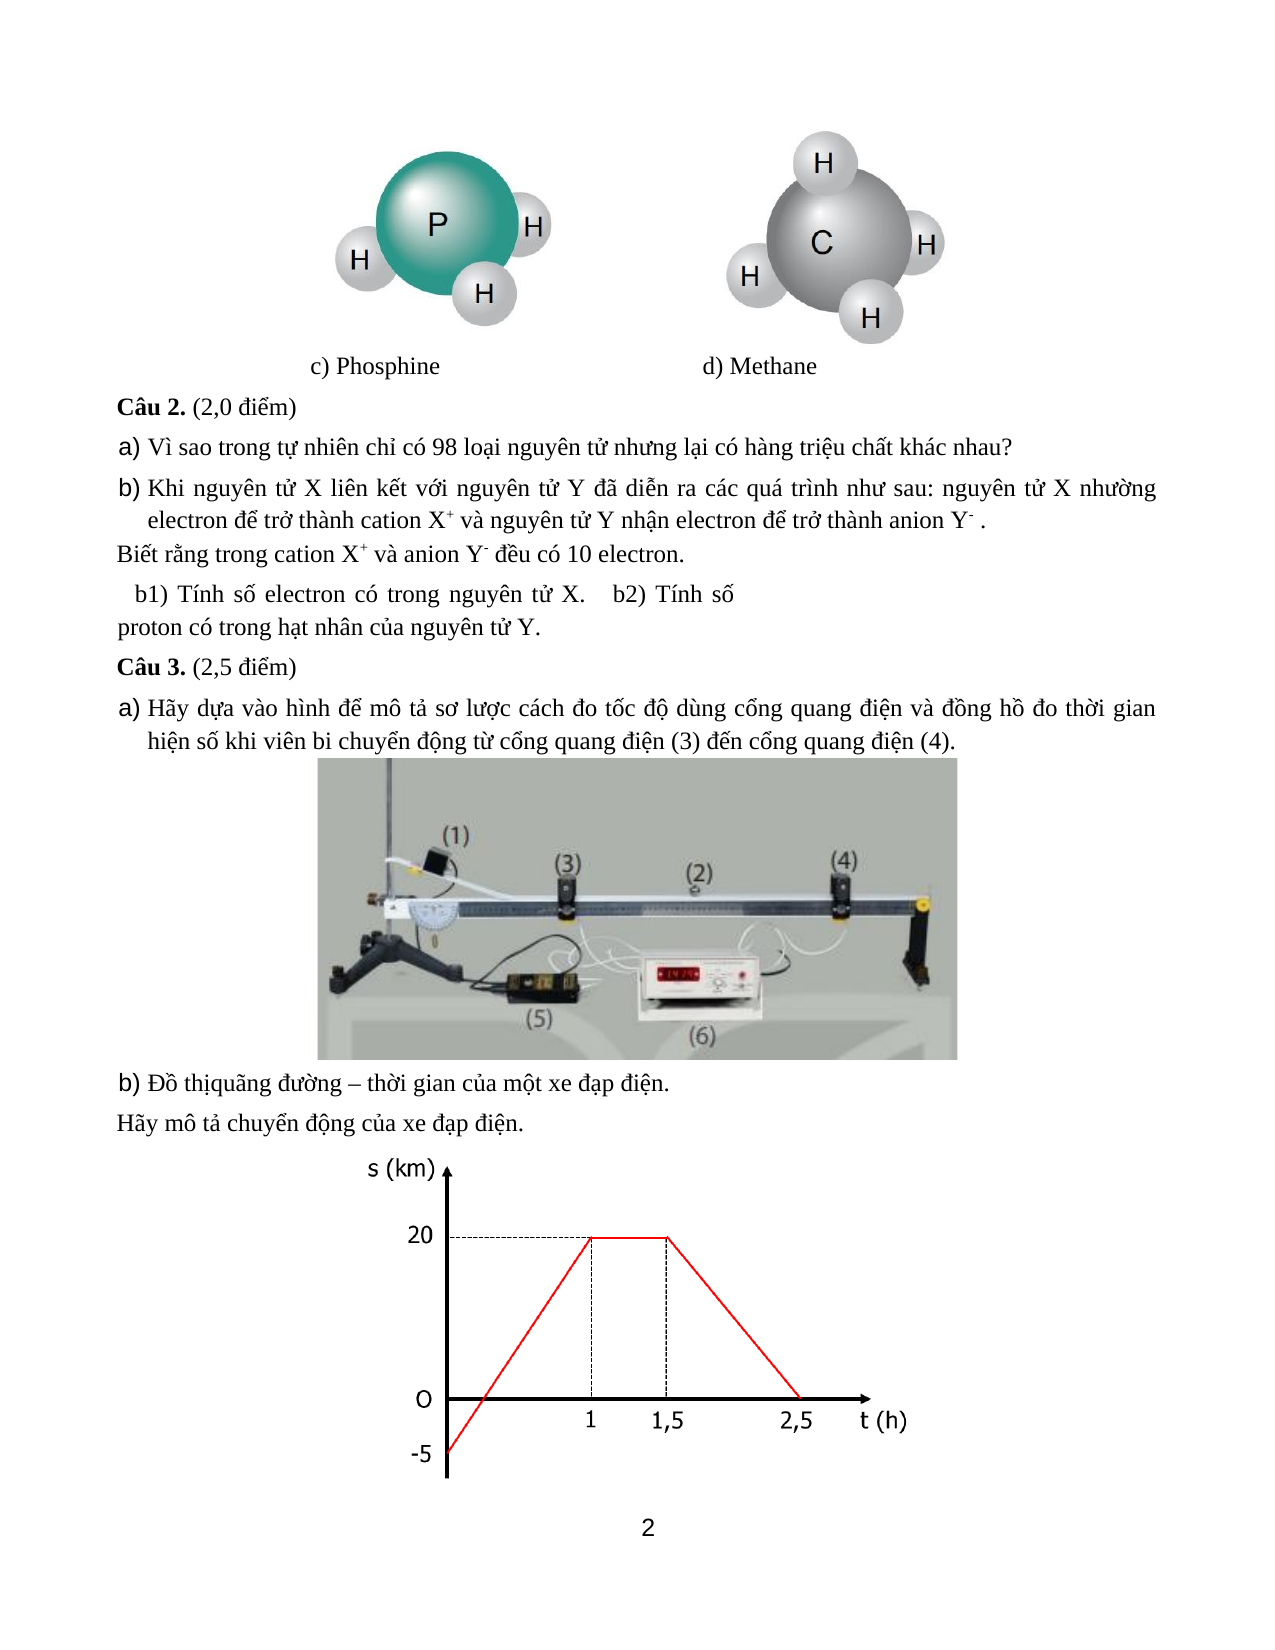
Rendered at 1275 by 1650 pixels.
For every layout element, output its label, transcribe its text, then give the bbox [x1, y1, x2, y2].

text c) Phosphine d) Methane [116, 351, 1158, 380]
picture [308, 122, 967, 347]
list Hãy dựa vào hình để mô tả sơ lược cách đo tốc độ dùng cổng quang điện và đồng hồ đo thời gian hiện số khi viên bi chuyển động từ cổng quang điện (3) đến cổng quang điện (4). [118, 693, 1158, 754]
text Câu 2. (2,0 điểm) [116, 392, 1158, 421]
picture [353, 1145, 929, 1481]
picture [317, 758, 958, 1060]
text b1) Tính số electron có trong nguyên tử X. b2) Tính số proton có trong hạt nhân của nguyên tử Y. [116, 579, 735, 641]
text Câu 3. (2,5 điểm) [116, 652, 1158, 681]
text Hãy mô tả chuyển động của xe đạp điện. [116, 1108, 1158, 1137]
list Vì sao trong tự nhiên chỉ có 98 loại nguyên tử nhưng lại có hàng triệu chất khác nhau? [118, 432, 1158, 461]
text Biết rằng trong cation X+ và anion Y- đều có 10 electron. [116, 539, 1158, 567]
list Đồ thịquãng đường – thời gian của một xe đạp điện. [118, 1067, 1158, 1096]
list Khi nguyên tử X liên kết với nguyên tử Y đã diễn ra các quá trình như sau: nguyên tử X nhường electron để trở thành cation X+ và nguyên tử Y nhận electron để trở thành anion Y- . [118, 472, 1158, 534]
